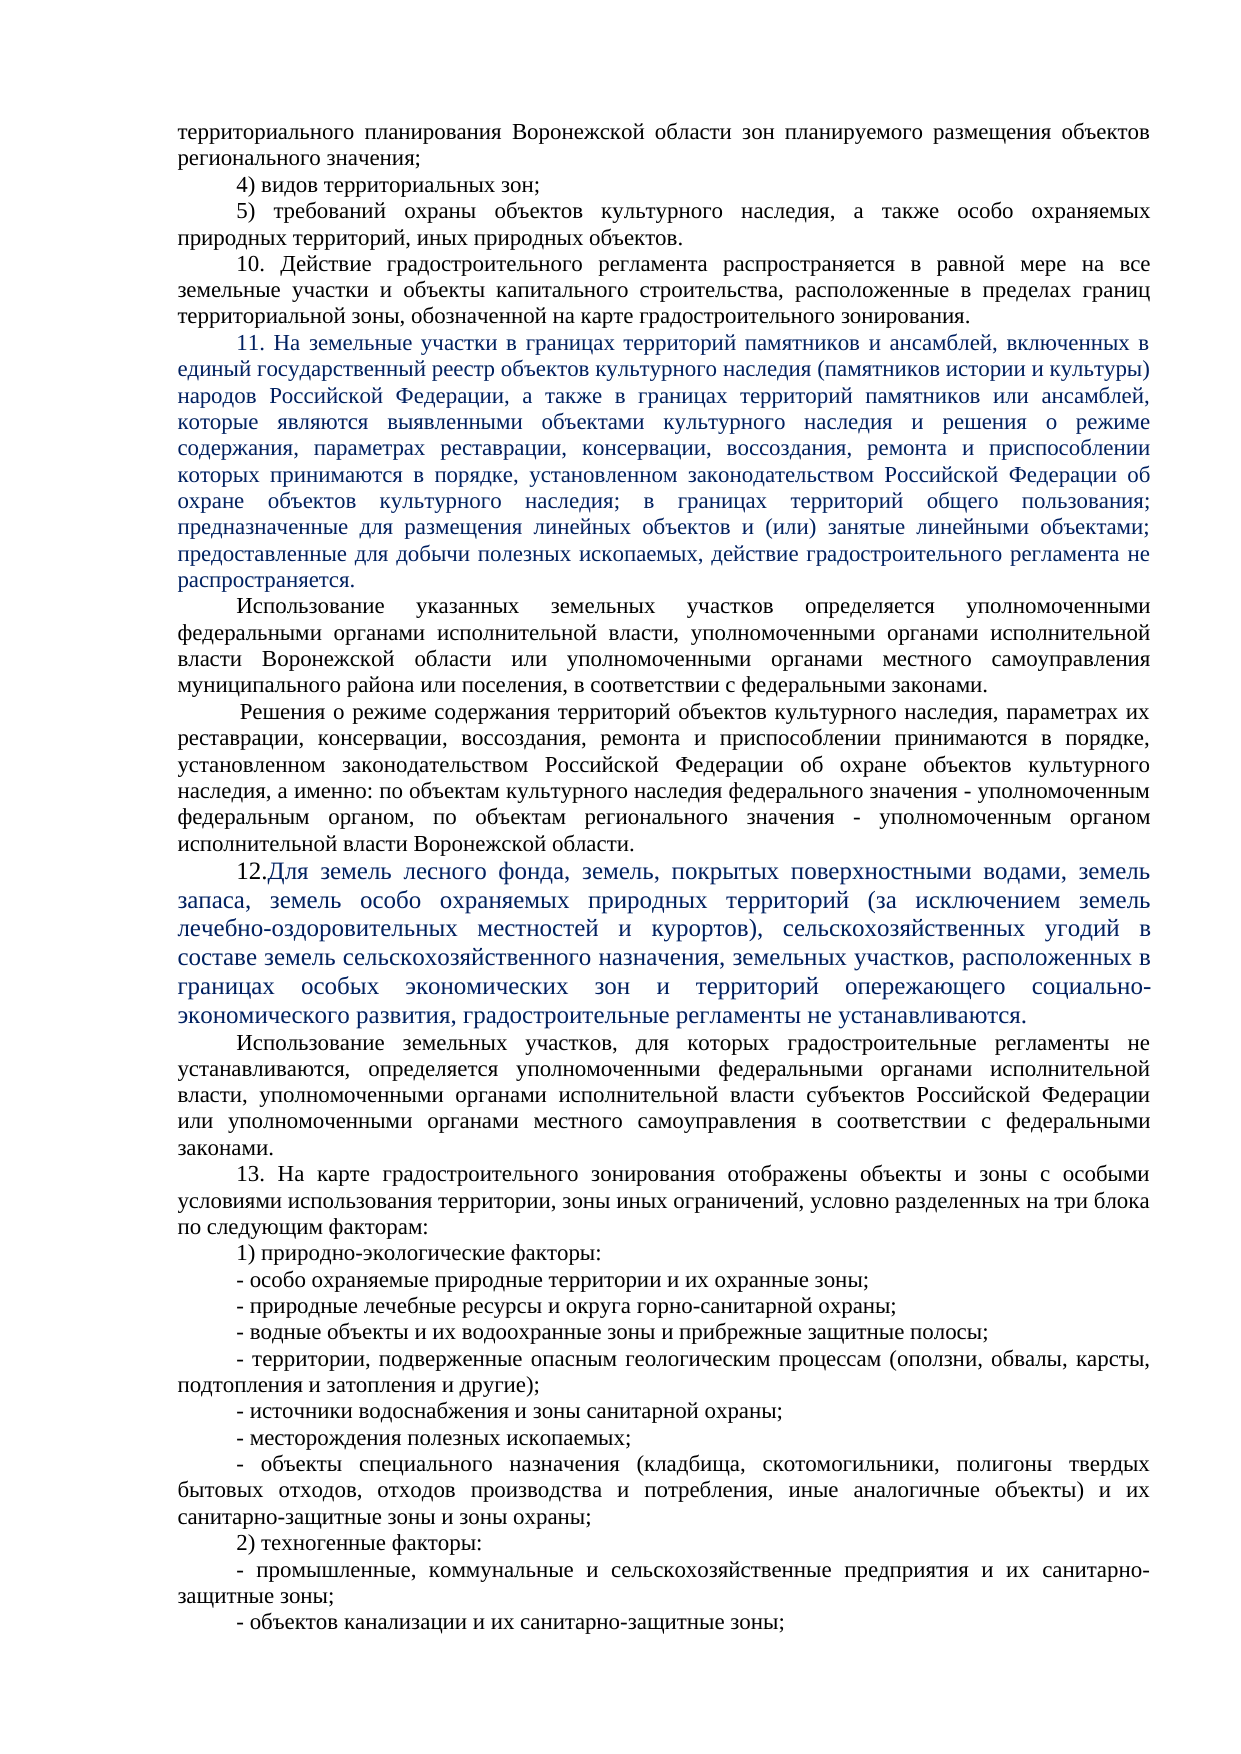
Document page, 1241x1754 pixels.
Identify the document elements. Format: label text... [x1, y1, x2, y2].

text - особо охраняемые природные территории и их охранные зоны; [177, 1266, 1152, 1292]
text - месторождения полезных ископаемых; [177, 1424, 1152, 1450]
text Решения о режиме содержания территорий объектов культурного наследия, параметрах их реставрации, консервации, воссоздания, ремонта и приспособлении принимаются в порядке, установленном законодательством Российской Федерации об охране объектов культурного наследия, а именно: по объектам культурного наследия федерального значения - уполномоченным федеральным органом, по объектам регионального значения - уполномоченным органом исполнительной власти Воронежской области. [177, 698, 1152, 856]
text - объектов канализации и их санитарно-защитные зоны; [177, 1608, 1152, 1635]
text 10. Действие градостроительного регламента распространяется в равной мере на все земельные участки и объекты капитального строительства, расположенные в пределах границ территориальной зоны, обозначенной на карте градостроительного зонирования. [177, 250, 1152, 329]
text 4) видов территориальных зон; [177, 171, 1152, 197]
text 13. На карте градостроительного зонирования отображены объекты и зоны с особыми условиями использования территории, зоны иных ограничений, условно разделенных на три блока по следующим факторам: [177, 1160, 1152, 1239]
text Использование указанных земельных участков определяется уполномоченными федеральными органами исполнительной власти, уполномоченными органами исполнительной власти Воронежской области или уполномоченными органами местного самоуправления муниципального района или поселения, в соответствии с федеральными законами. [177, 592, 1152, 698]
text 12.Для земель лесного фонда, земель, покрытых поверхностными водами, земель запаса, земель особо охраняемых природных территорий (за исключением земель лечебно-оздоровительных местностей и курортов), сельскохозяйственных угодий в составе земель сельскохозяйственного назначения, земельных участков, расположенных в границах особых экономических зон и территорий опережающего социально-экономического развития, градостроительные регламенты не устанавливаются. [177, 856, 1152, 1028]
text 2) техногенные факторы: [177, 1529, 1152, 1556]
text - объекты специального назначения (кладбища, скотомогильники, полигоны твердых бытовых отходов, отходов производства и потребления, иные аналогичные объекты) и их санитарно-защитные зоны и зоны охраны; [177, 1450, 1152, 1529]
text 1) природно-экологические факторы: [177, 1239, 1152, 1266]
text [177, 118, 1152, 171]
text 11. На земельные участки в границах территорий памятников и ансамблей, включенных в единый государственный реестр объектов культурного наследия (памятников истории и культуры) народов Российской Федерации, а также в границах территорий памятников или ансамблей, которые являются выявленными объектами культурного наследия и решения о режиме содержания, параметрах реставрации, консервации, воссоздания, ремонта и приспособлении которых принимаются в порядке, установленном законодательством Российской Федерации об охране объектов культурного наследия; в границах территорий общего пользования; предназначенные для размещения линейных объектов и (или) занятые линейными объектами; предоставленные для добычи полезных ископаемых, действие градостроительного регламента не распространяется. [177, 329, 1152, 592]
text - водные объекты и их водоохранные зоны и прибрежные защитные полосы; [177, 1318, 1152, 1345]
text - промышленные, коммунальные и сельскохозяйственные предприятия и их санитарно-защитные зоны; [177, 1556, 1152, 1608]
text 5) требований охраны объектов культурного наследия, а также особо охраняемых природных территорий, иных природных объектов. [177, 197, 1152, 250]
text - природные лечебные ресурсы и округа горно-санитарной охраны; [177, 1292, 1152, 1318]
text - территории, подверженные опасным геологическим процессам (оползни, обвалы, карсты, подтопления и затопления и другие); [177, 1345, 1152, 1397]
text - источники водоснабжения и зоны санитарной охраны; [177, 1397, 1152, 1424]
text Использование земельных участков, для которых градостроительные регламенты не устанавливаются, определяется уполномоченными федеральными органами исполнительной власти, уполномоченными органами исполнительной власти субъектов Российской Федерации или уполномоченными органами местного самоуправления в соответствии с федеральными законами. [177, 1028, 1152, 1160]
